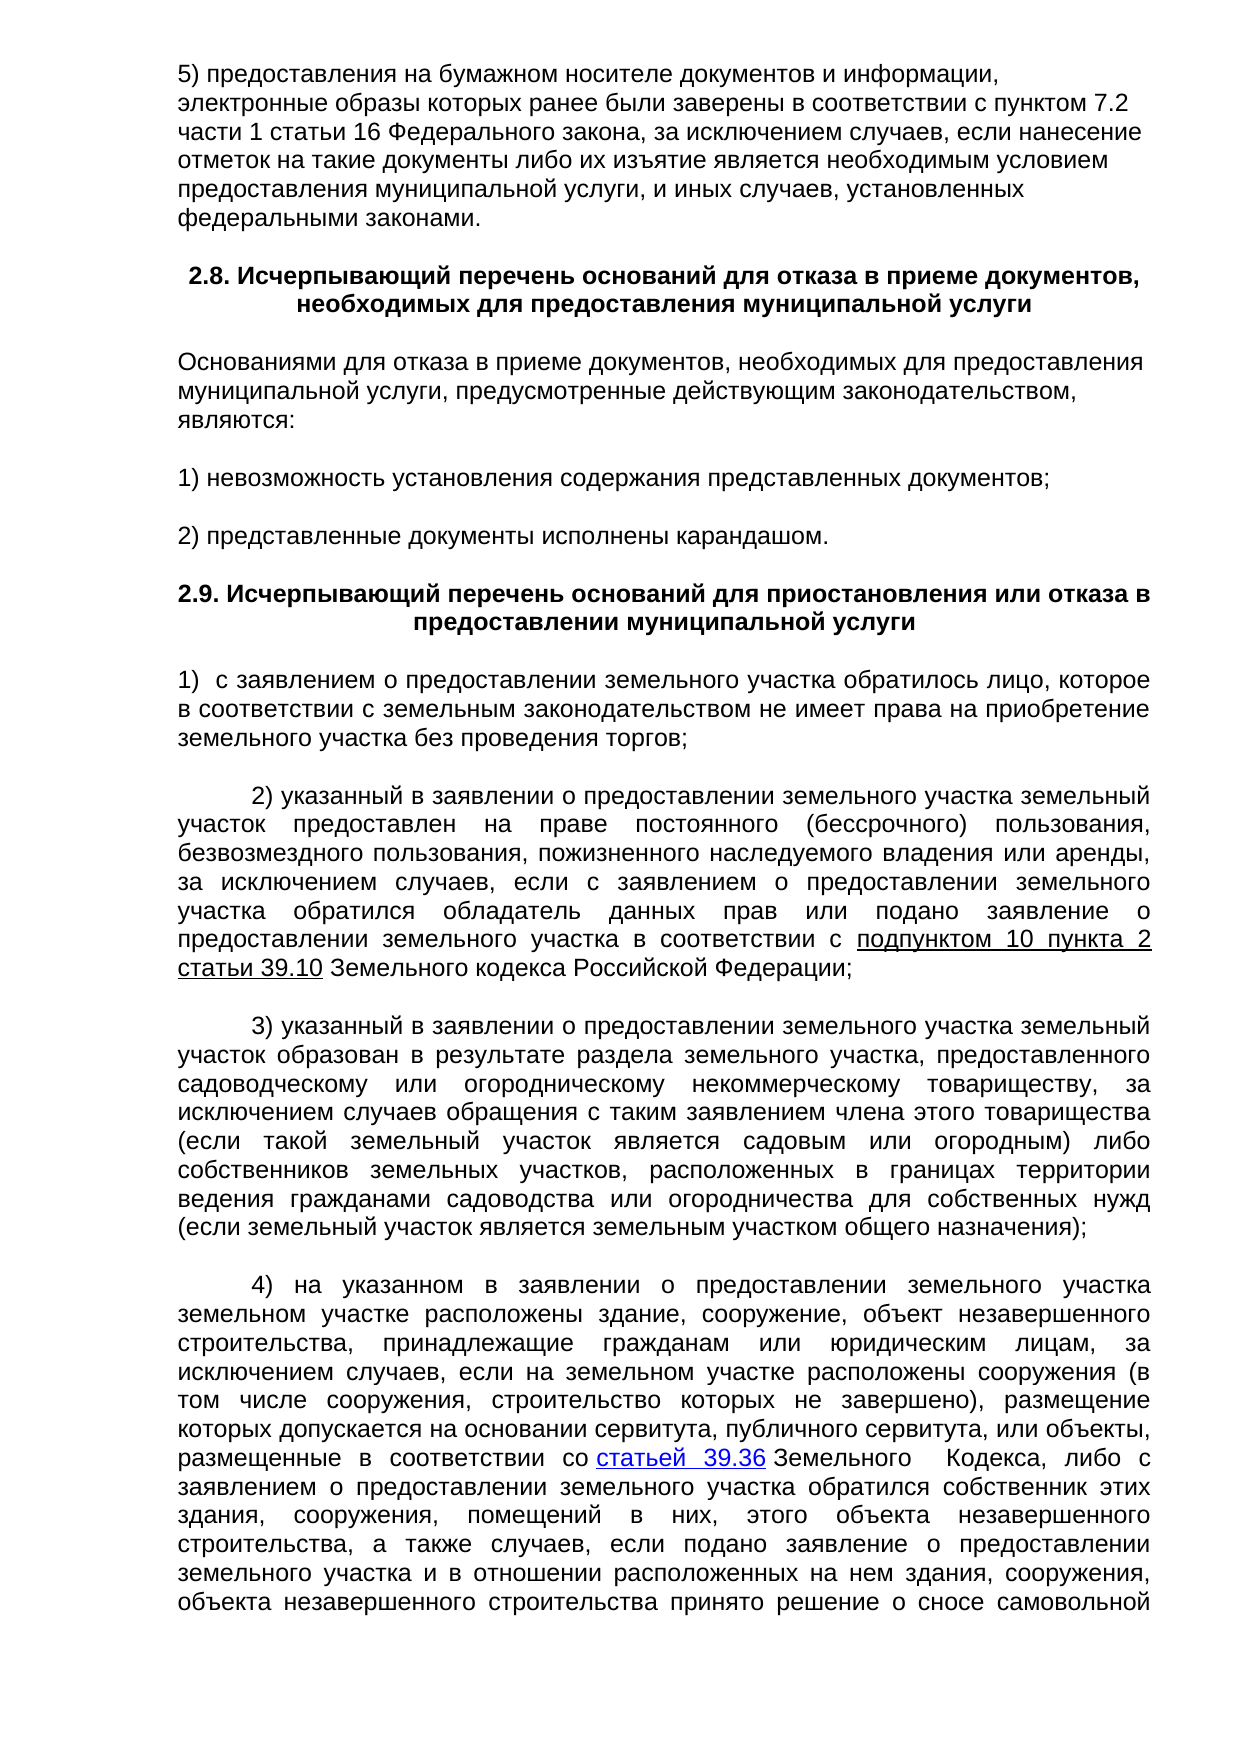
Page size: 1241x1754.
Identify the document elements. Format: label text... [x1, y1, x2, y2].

text 2) указанный в заявлении о предоставлении земельного участка земельный участок предоставлен на праве постоянного (бессрочного) пользования, безвозмездного пользования, пожизненного наследуемого владения или аренды, за исключением случаев, если с заявлением о предоставлении земельного участка обратился обладатель данных прав или подано заявление о предоставлении земельного участка в соответствии с подпунктом 10 пункта 2 статьи 39.10 Земельного кодекса Российской Федерации; [177, 781, 1152, 982]
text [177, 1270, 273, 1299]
text 5) предоставления на бумажном носителе документов и информации, электронные образы которых ранее были заверены в соответствии с пунктом 7.2 части 1 статьи 16 Федерального закона, за исключением случаев, если нанесение отметок на такие документы либо их изъятие является необходимым условием предоставления муниципальной услуги, и иных случаев, установленных федеральными законами. [177, 59, 1152, 232]
text 2.9. Исчерпывающий перечень оснований для приостановления или отказа в предоставлении муниципальной услуги [177, 579, 1152, 636]
text 3) указанный в заявлении о предоставлении земельного участка земельный участок образован в результате раздела земельного участка, предоставленного садоводческому или огородническому некоммерческому товариществу, за исключением случаев обращения с таким заявлением члена этого товарищества (если такой земельный участок является садовым или огородным) либо собственников земельных участков, расположенных в границах территории ведения гражданами садоводства или огородничества для собственных нужд (если земельный участок является земельным участком общего назначения); [177, 1011, 1152, 1241]
text 2) представленные документы исполнены карандашом. [177, 521, 1152, 549]
text 1) невозможность установления содержания представленных документов; [177, 463, 1152, 492]
text Основаниями для отказа в приеме документов, необходимых для предоставления муниципальной услуги, предусмотренные действующим законодательством, являются: [177, 347, 1152, 434]
text 1) с заявлением о предоставлении земельного участка обратилось лицо, которое в соответствии с земельным законодательством не имеет права на приобретение земельного участка без проведения торгов; [177, 665, 1152, 752]
text 2.8. Исчерпывающий перечень оснований для отказа в приеме документов, необходимых для предоставления муниципальной услуги [177, 261, 1152, 318]
